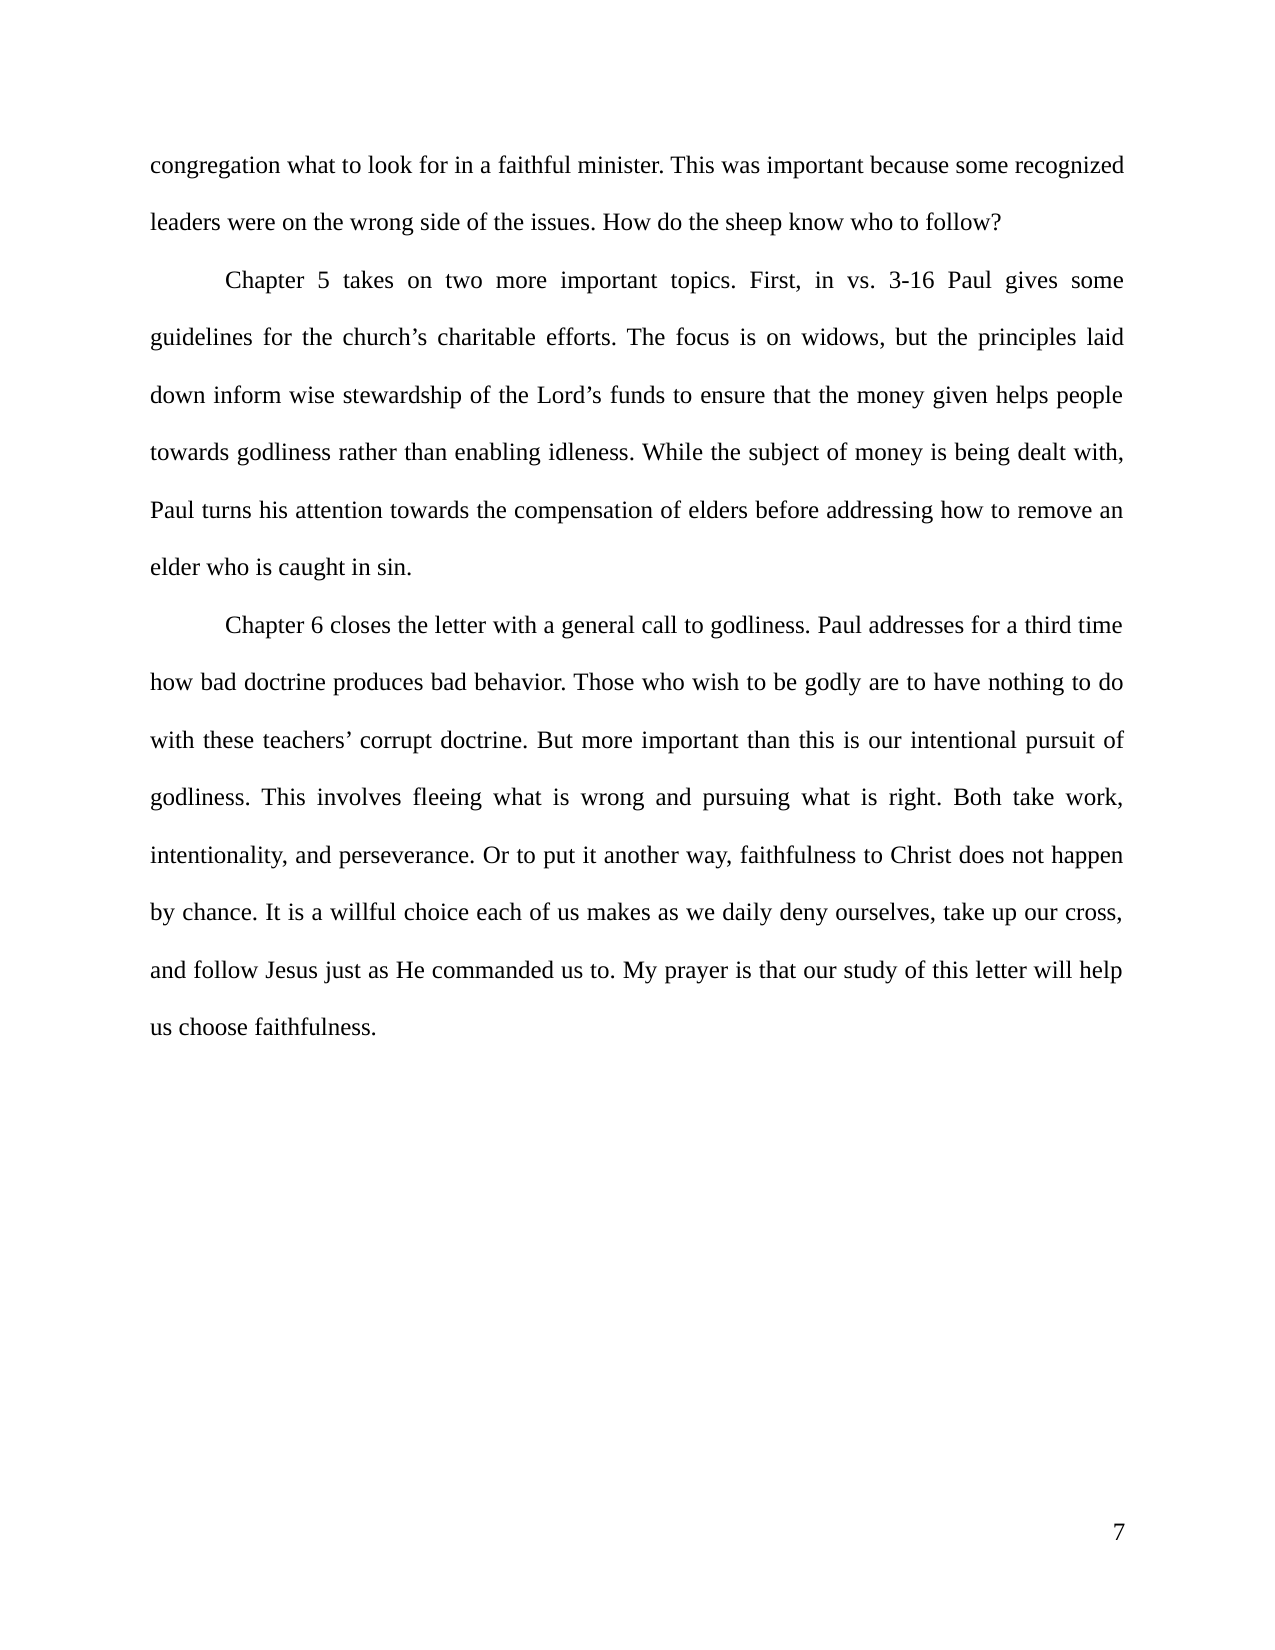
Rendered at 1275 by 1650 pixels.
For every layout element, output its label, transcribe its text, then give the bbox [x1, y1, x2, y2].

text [150, 150, 1125, 236]
text Chapter 5 takes on two more important topics. First, in vs. 3-16 Paul gives some guidelines for the church’s charitable efforts. The focus is on widows, but the principles laid down inform wise stewardship of the Lord’s funds to ensure that the money given helps people towards godliness rather than enabling idleness. While the subject of money is being dealt with, Paul turns his attention towards the compensation of elders before addressing how to remove an elder who is caught in sin. [150, 265, 1125, 581]
text Chapter 6 closes the letter with a general call to godliness. Paul addresses for a third time how bad doctrine produces bad behavior. Those who wish to be godly are to have nothing to do with these teachers’ corrupt doctrine. But more important than this is our intentional pursuit of godliness. This involves fleeing what is wrong and pursuing what is right. Both take work, intentionality, and perseverance. Or to put it another way, faithfulness to Christ does not happen by chance. It is a willful choice each of us makes as we daily deny ourselves, take up our cross, and follow Jesus just as He commanded us to. My prayer is that our study of this letter will help us choose faithfulness. [150, 610, 1125, 1041]
